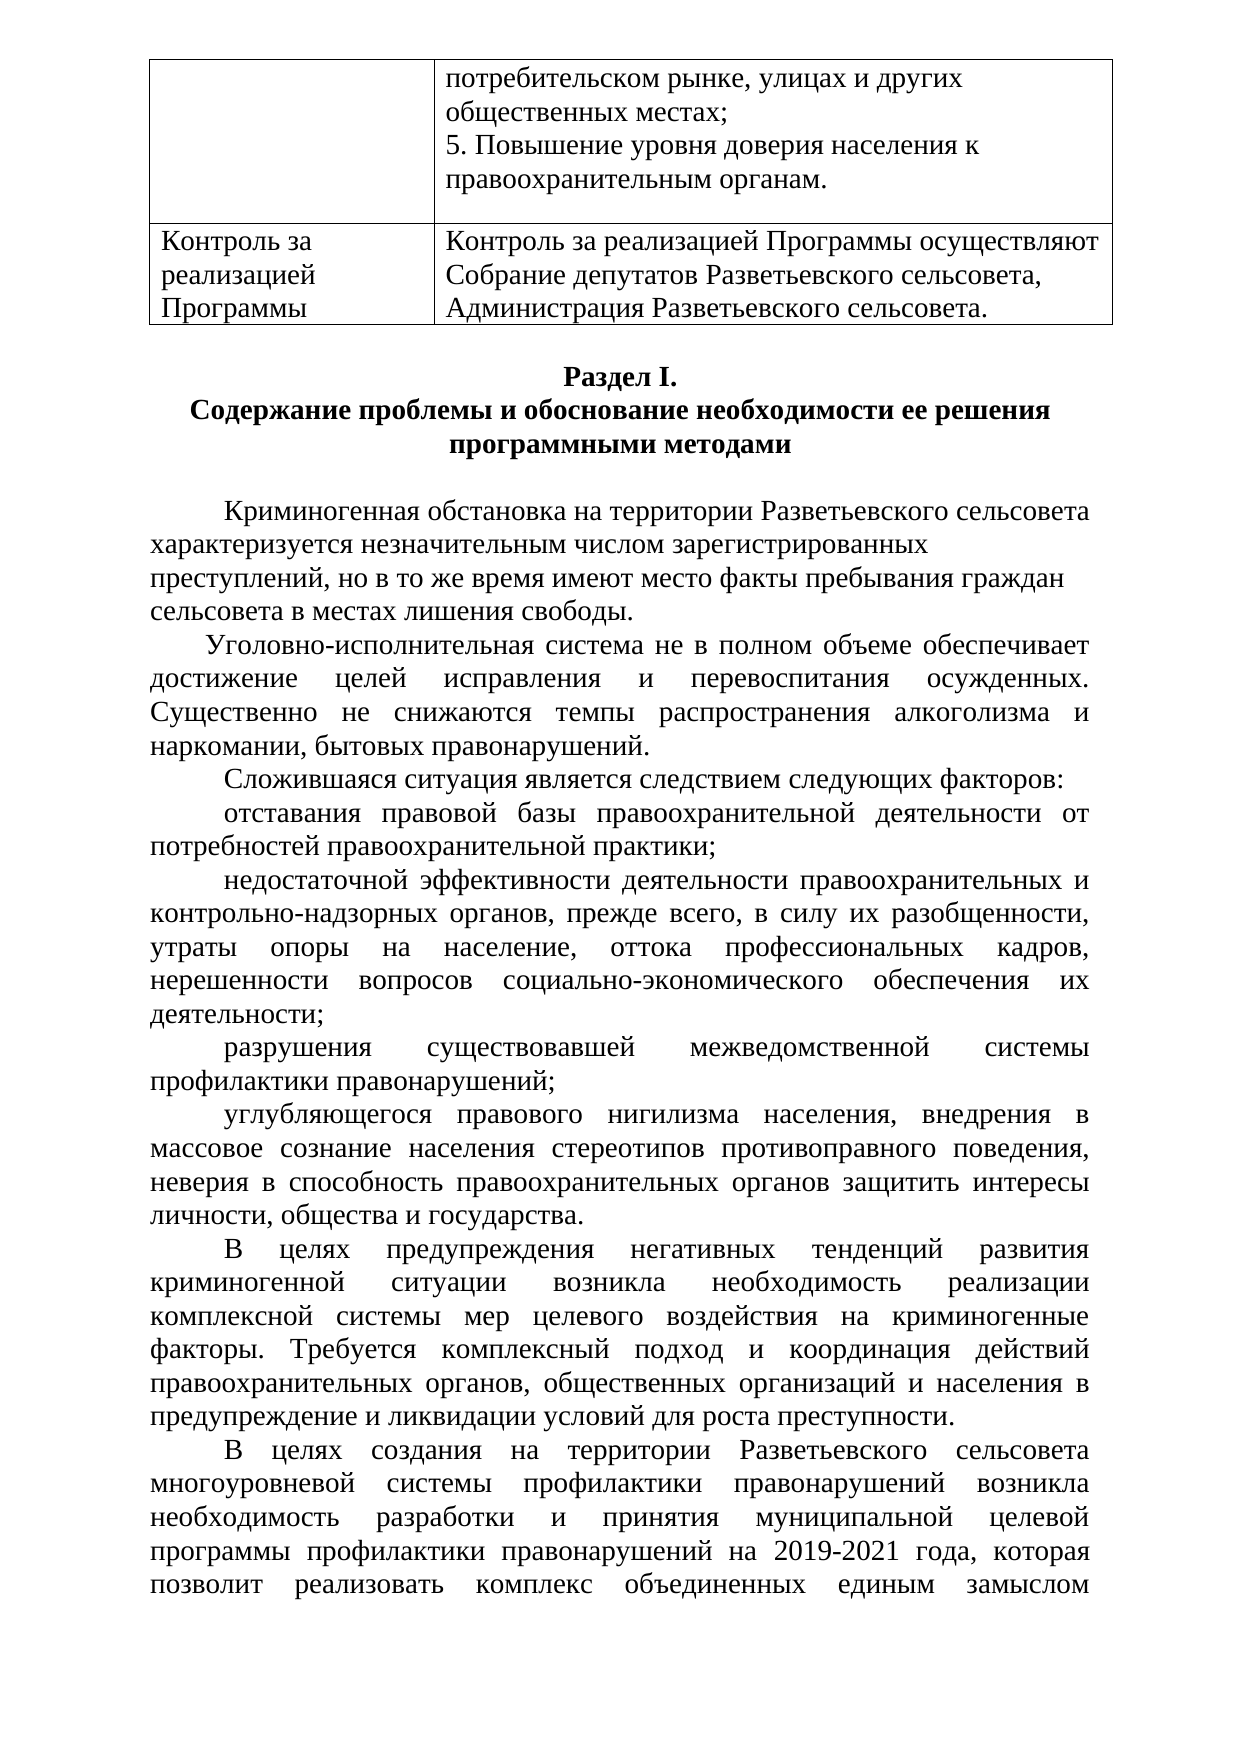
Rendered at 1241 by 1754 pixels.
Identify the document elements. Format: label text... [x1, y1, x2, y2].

text программными методами [150, 426, 1090, 459]
text В целях предупреждения негативных тенденций развития криминогенной ситуации возникла необходимость реализации комплексной системы мер целевого воздействия на криминогенные факторы. Требуется комплексный подход и координация действий правоохранительных органов, общественных организаций и населения в предупреждение и ликвидации условий для роста преступности. [150, 1231, 1090, 1432]
text Криминогенная обстановка на территории Разветьевского сельсовета характеризуется незначительным числом зарегистрированных преступлений, но в то же время имеют место факты пребывания граждан сельсовета в местах лишения свободы. [150, 493, 1090, 627]
text углубляющегося правового нигилизма населения, внедрения в массовое сознание населения стереотипов противоправного поведения, неверия в способность правоохранительных органов защитить интересы личности, общества и государства. [150, 1097, 1090, 1231]
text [150, 1432, 1090, 1600]
text разрушения существовавшей межведомственной системы профилактики правонарушений; [150, 1029, 1090, 1097]
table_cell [435, 60, 1112, 222]
text отставания правовой базы правоохранительной деятельности от потребностей правоохранительной практики; [150, 795, 1090, 862]
text Раздел I. [150, 359, 1090, 392]
text Содержание проблемы и обоснование необходимости ее решения [150, 392, 1090, 426]
table_cell Контроль за реализацией Программы осуществляют Собрание депутатов Разветьевского сельсовета, Администрация Разветьевского сельсовета. [435, 224, 1112, 324]
text недостаточной эффективности деятельности правоохранительных и контрольно-надзорных органов, прежде всего, в силу их разобщенности, утраты опоры на население, оттока профессиональных кадров, нерешенности вопросов социально-экономического обеспечения их деятельности; [150, 862, 1090, 1029]
text Сложившаяся ситуация является следствием следующих факторов: [150, 761, 1090, 795]
table_cell Контроль за реализацией Программы [150, 224, 434, 324]
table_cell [150, 60, 434, 222]
text Уголовно-исполнительная система не в полном объеме обеспечивает достижение целей исправления и перевоспитания осужденных. Существенно не снижаются темпы распространения алкоголизма и наркомании, бытовых правонарушений. [150, 627, 1090, 761]
